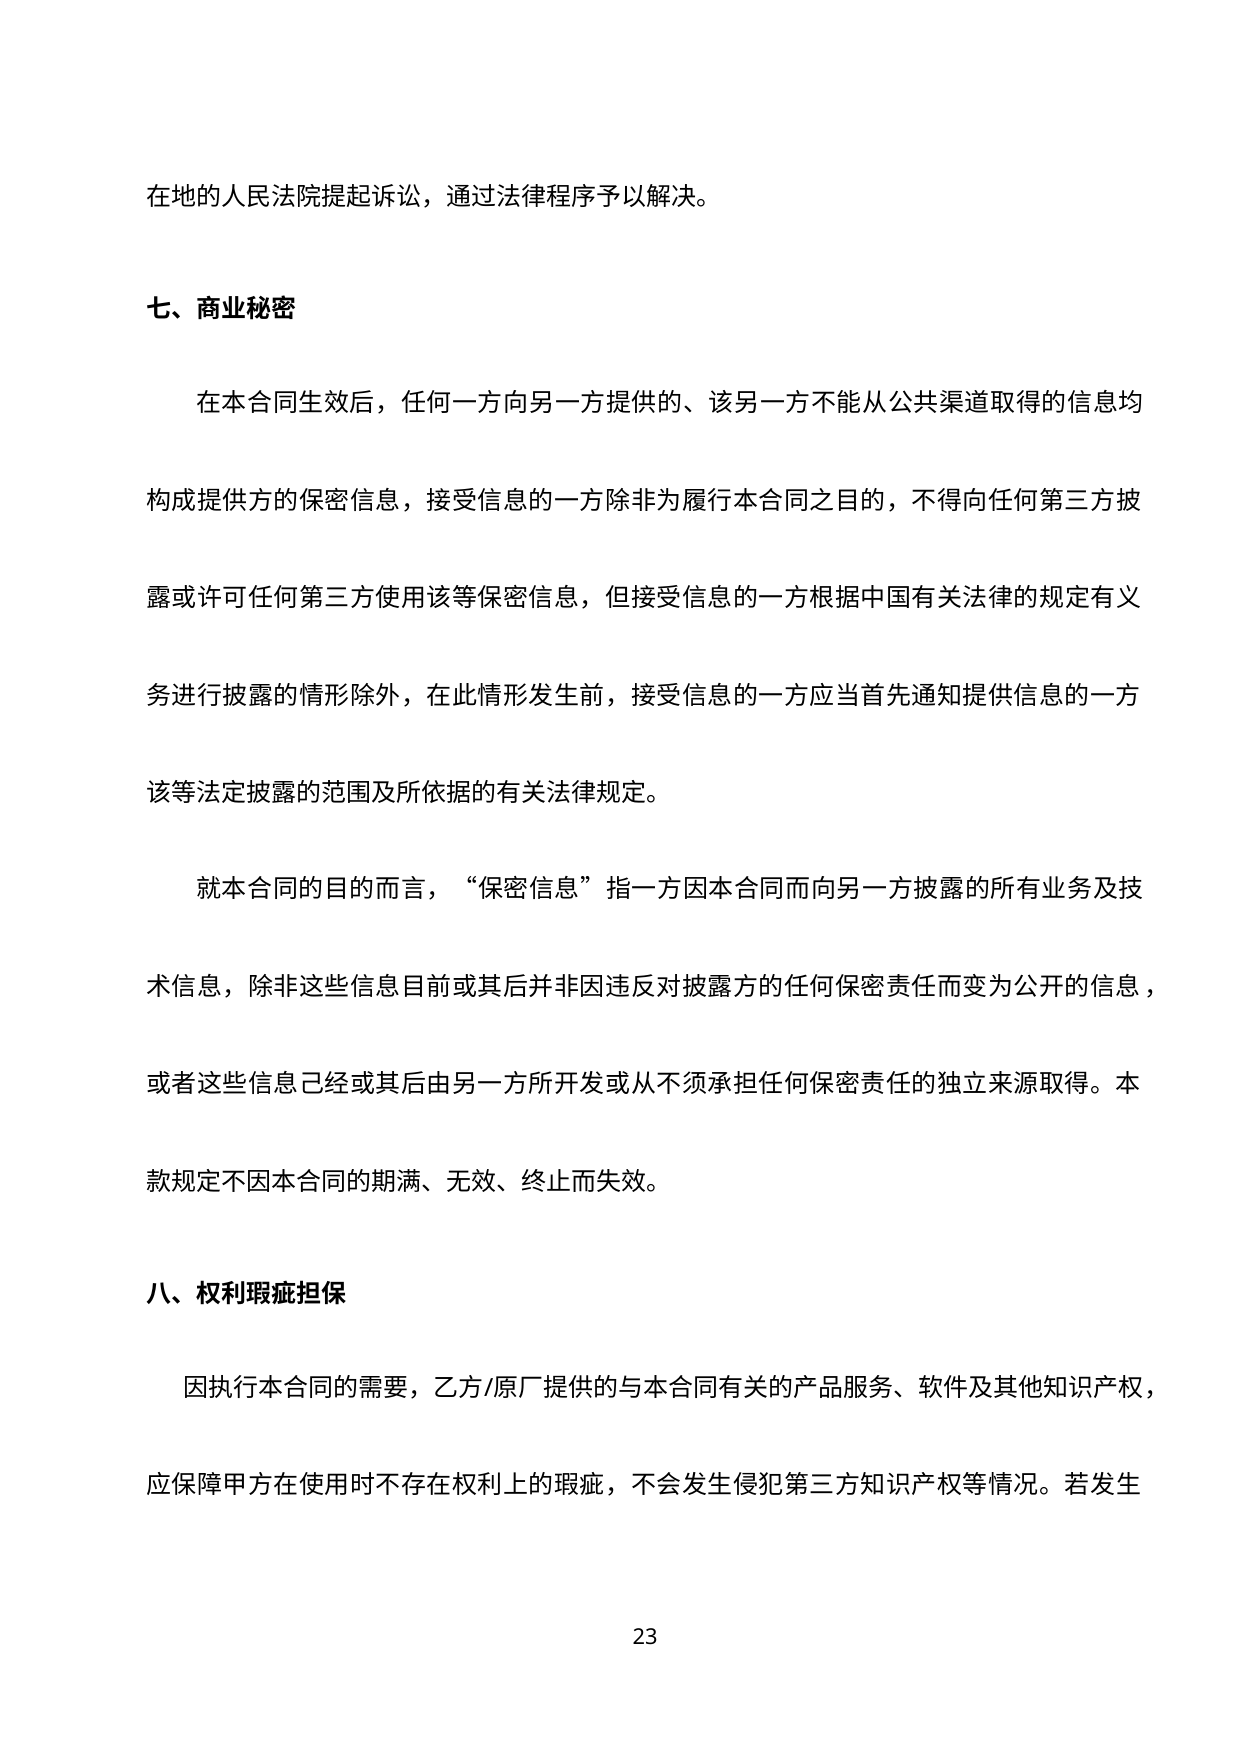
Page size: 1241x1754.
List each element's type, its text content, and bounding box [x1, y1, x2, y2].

text 八、权利瑕疵担保 [146, 1259, 1144, 1324]
text 就本合同的目的而言，“保密信息”指一方因本合同而向另一方披露的所有业务及技术信息，除非这些信息目前或其后并非因违反对披露方的任何保密责任而变为公开的信息，或者这些信息己经或其后由另一方所开发或从不须承担任何保密责任的独立来源取得。本款规定不因本合同的期满、无效、终止而失效。 [146, 854, 1144, 1212]
text 在本合同生效后，任何一方向另一方提供的、该另一方不能从公共渠道取得的信息均构成提供方的保密信息，接受信息的一方除非为履行本合同之目的，不得向任何第三方披露或许可任何第三方使用该等保密信息，但接受信息的一方根据中国有关法律的规定有义务进行披露的情形除外，在此情形发生前，接受信息的一方应当首先通知提供信息的一方该等法定披露的范围及所依据的有关法律规定。 [146, 368, 1144, 823]
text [146, 1353, 1144, 1516]
text 七、商业秘密 [146, 274, 1144, 339]
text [146, 162, 1144, 227]
